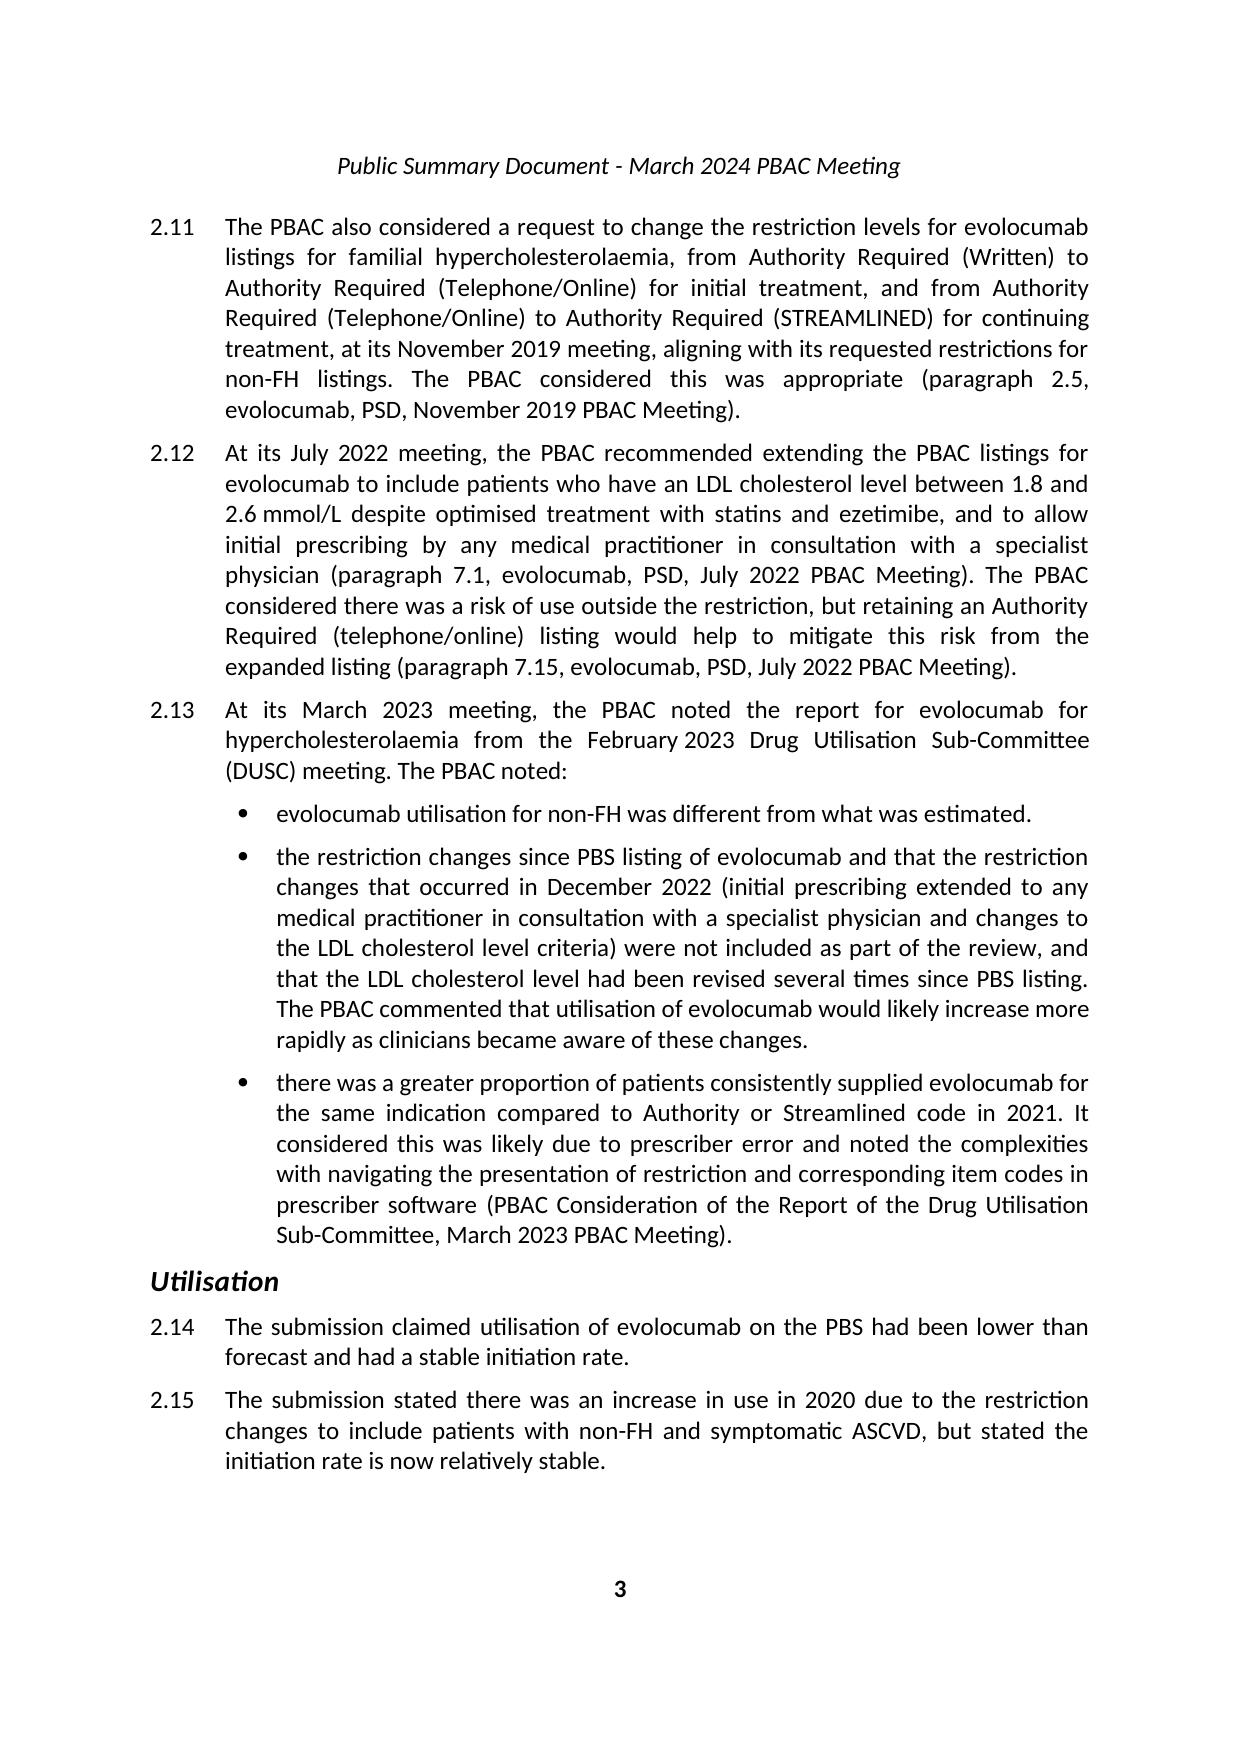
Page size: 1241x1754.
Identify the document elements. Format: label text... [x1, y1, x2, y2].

list The submission stated there was an increase in use in 2020 due to the restriction changes to include patients with non-FH and symptomatic ASCVD, but stated the initiation rate is now relatively stable. [150, 1384, 1090, 1476]
text evolocumab utilisation for non-FH was different from what was estimated. [238, 798, 1090, 828]
list At its March 2023 meeting, the PBAC noted the report for evolocumab for hypercholesterolaemia from the February 2023 Drug Utilisation Sub-Committee (DUSC) meeting. The PBAC noted: [150, 694, 1090, 785]
list The submission claimed utilisation of evolocumab on the PBS had been lower than forecast and had a stable initiation rate. [150, 1311, 1090, 1372]
text the restriction changes since PBS listing of evolocumab and that the restriction changes that occurred in December 2022 (initial prescribing extended to any medical practitioner in consultation with a specialist physician and changes to the LDL cholesterol level criteria) were not included as part of the review, and that the LDL cholesterol level had been revised several times since PBS listing. The PBAC commented that utilisation of evolocumab would likely increase more rapidly as clinicians became aware of these changes. [238, 841, 1090, 1054]
text there was a greater proportion of patients consistently supplied evolocumab for the same indication compared to Authority or Streamlined code in 2021. It considered this was likely due to prescriber error and noted the complexities with navigating the presentation of restriction and corresponding item codes in prescriber software (PBAC Consideration of the Report of the Drug Utilisation Sub-Committee, March 2023 PBAC Meeting). [238, 1067, 1090, 1250]
list The PBAC also considered a request to change the restriction levels for evolocumab listings for familial hypercholesterolaemia, from Authority Required (Written) to Authority Required (Telephone/Online) for initial treatment, and from Authority Required (Telephone/Online) to Authority Required (STREAMLINED) for continuing treatment, at its November 2019 meeting, aligning with its requested restrictions for non-FH listings. The PBAC considered this was appropriate (paragraph 2.5, evolocumab, PSD, November 2019 PBAC Meeting). [150, 211, 1090, 425]
list At its July 2022 meeting, the PBAC recommended extending the PBAC listings for evolocumab to include patients who have an LDL cholesterol level between 1.8 and 2.6 mmol/L despite optimised treatment with statins and ezetimibe, and to allow initial prescribing by any medical practitioner in consultation with a specialist physician (paragraph 7.1, evolocumab, PSD, July 2022 PBAC Meeting). The PBAC considered there was a risk of use outside the restriction, but retaining an Authority Required (telephone/online) listing would help to mitigate this risk from the expanded listing (paragraph 7.15, evolocumab, PSD, July 2022 PBAC Meeting). [150, 437, 1090, 681]
subtitle Utilisation [150, 1263, 1090, 1298]
